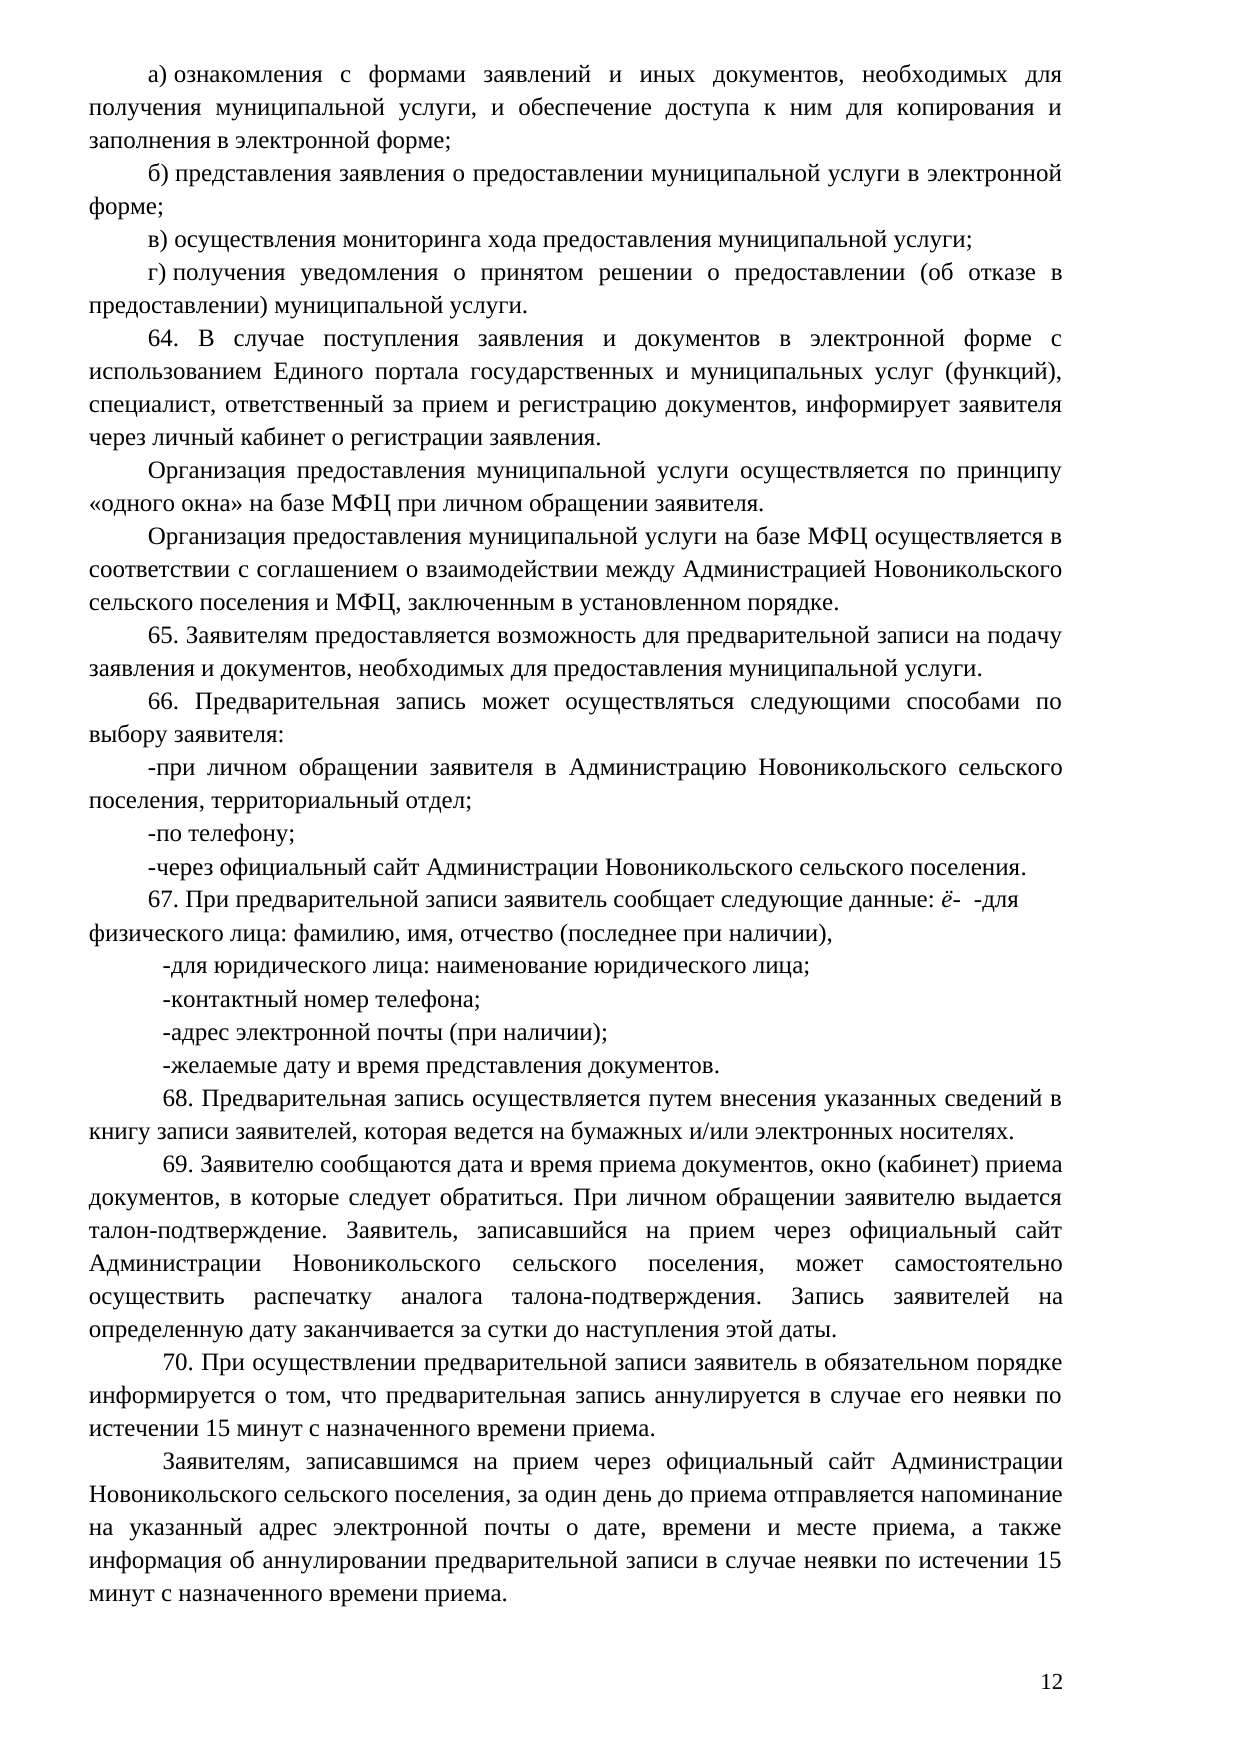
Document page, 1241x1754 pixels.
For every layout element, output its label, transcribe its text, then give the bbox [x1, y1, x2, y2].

list 69. Заявителю сообщаются дата и время приема документов, окно (кабинет) приема документов, в которые следует обратиться. При личном обращении заявителю выдается талон-подтверждение. Заявитель, записавшийся на прием через официальный сайт Администрации Новоникольского сельского поселения, может самостоятельно осуществить распечатку аналога талона-подтверждения. Запись заявителей на определенную дату заканчивается за сутки до наступления этой даты. [89, 1149, 1063, 1343]
list Организация предоставления муниципальной услуги осуществляется по принципу «одного окна» на базе МФЦ при личном обращении заявителя. [89, 455, 1063, 517]
list -адрес электронной почты (при наличии); [89, 1017, 1063, 1045]
list 66. Предварительная запись может осуществляться следующими способами по выбору заявителя: [89, 686, 1063, 748]
list -желаемые дату и время представления документов. [89, 1050, 1063, 1078]
list Заявителям, записавшимся на прием через официальный сайт Администрации Новоникольского сельского поселения, за один день до приема отправляется напоминание на указанный адрес электронной почты о дате, времени и месте приема, а также информация об аннулировании предварительной записи в случае неявки по истечении 15 минут с назначенного времени приема. [89, 1446, 1063, 1607]
list -через официальный сайт Администрации Новоникольского сельского поселения. [89, 852, 1063, 880]
list -при личном обращении заявителя в Администрацию Новоникольского сельского поселения, территориальный отдел; [89, 752, 1063, 814]
list -контактный номер телефона; [89, 984, 1063, 1012]
list б) представления заявления о предоставлении муниципальной услуги в электронной форме; [89, 158, 1063, 220]
list 68. Предварительная запись осуществляется путем внесения указанных сведений в книгу записи заявителей, которая ведется на бумажных и/или электронных носителях. [89, 1083, 1063, 1144]
list -по телефону; [89, 818, 1063, 847]
list 70. При осуществлении предварительной записи заявитель в обязательном порядке информируется о том, что предварительная запись аннулируется в случае его неявки по истечении 15 минут с назначенного времени приема. [89, 1347, 1063, 1442]
list а) ознакомления с формами заявлений и иных документов, необходимых для получения муниципальной услуги, и обеспечение доступа к ним для копирования и заполнения в электронной форме; [89, 59, 1063, 154]
list г) получения уведомления о принятом решении о предоставлении (об отказе в предоставлении) муниципальной услуги. [89, 257, 1063, 319]
list 64. В случае поступления заявления и документов в электронной форме с использованием Единого портала государственных и муниципальных услуг (функций), специалист, ответственный за прием и регистрацию документов, информирует заявителя через личный кабинет о регистрации заявления. [89, 323, 1063, 451]
list 67. При предварительной записи заявитель сообщает следующие данные: ё- -для физического лица: фамилию, имя, отчество (последнее при наличии), [89, 884, 1063, 946]
list -для юридического лица: наименование юридического лица; [89, 951, 1063, 979]
list в) осуществления мониторинга хода предоставления муниципальной услуги; [89, 224, 1063, 253]
list 65. Заявителям предоставляется возможность для предварительной записи на подачу заявления и документов, необходимых для предоставления муниципальной услуги. [89, 620, 1063, 682]
list Организация предоставления муниципальной услуги на базе МФЦ осуществляется в соответствии с соглашением о взаимодействии между Администрацией Новоникольского сельского поселения и МФЦ, заключенным в установленном порядке. [89, 521, 1063, 616]
